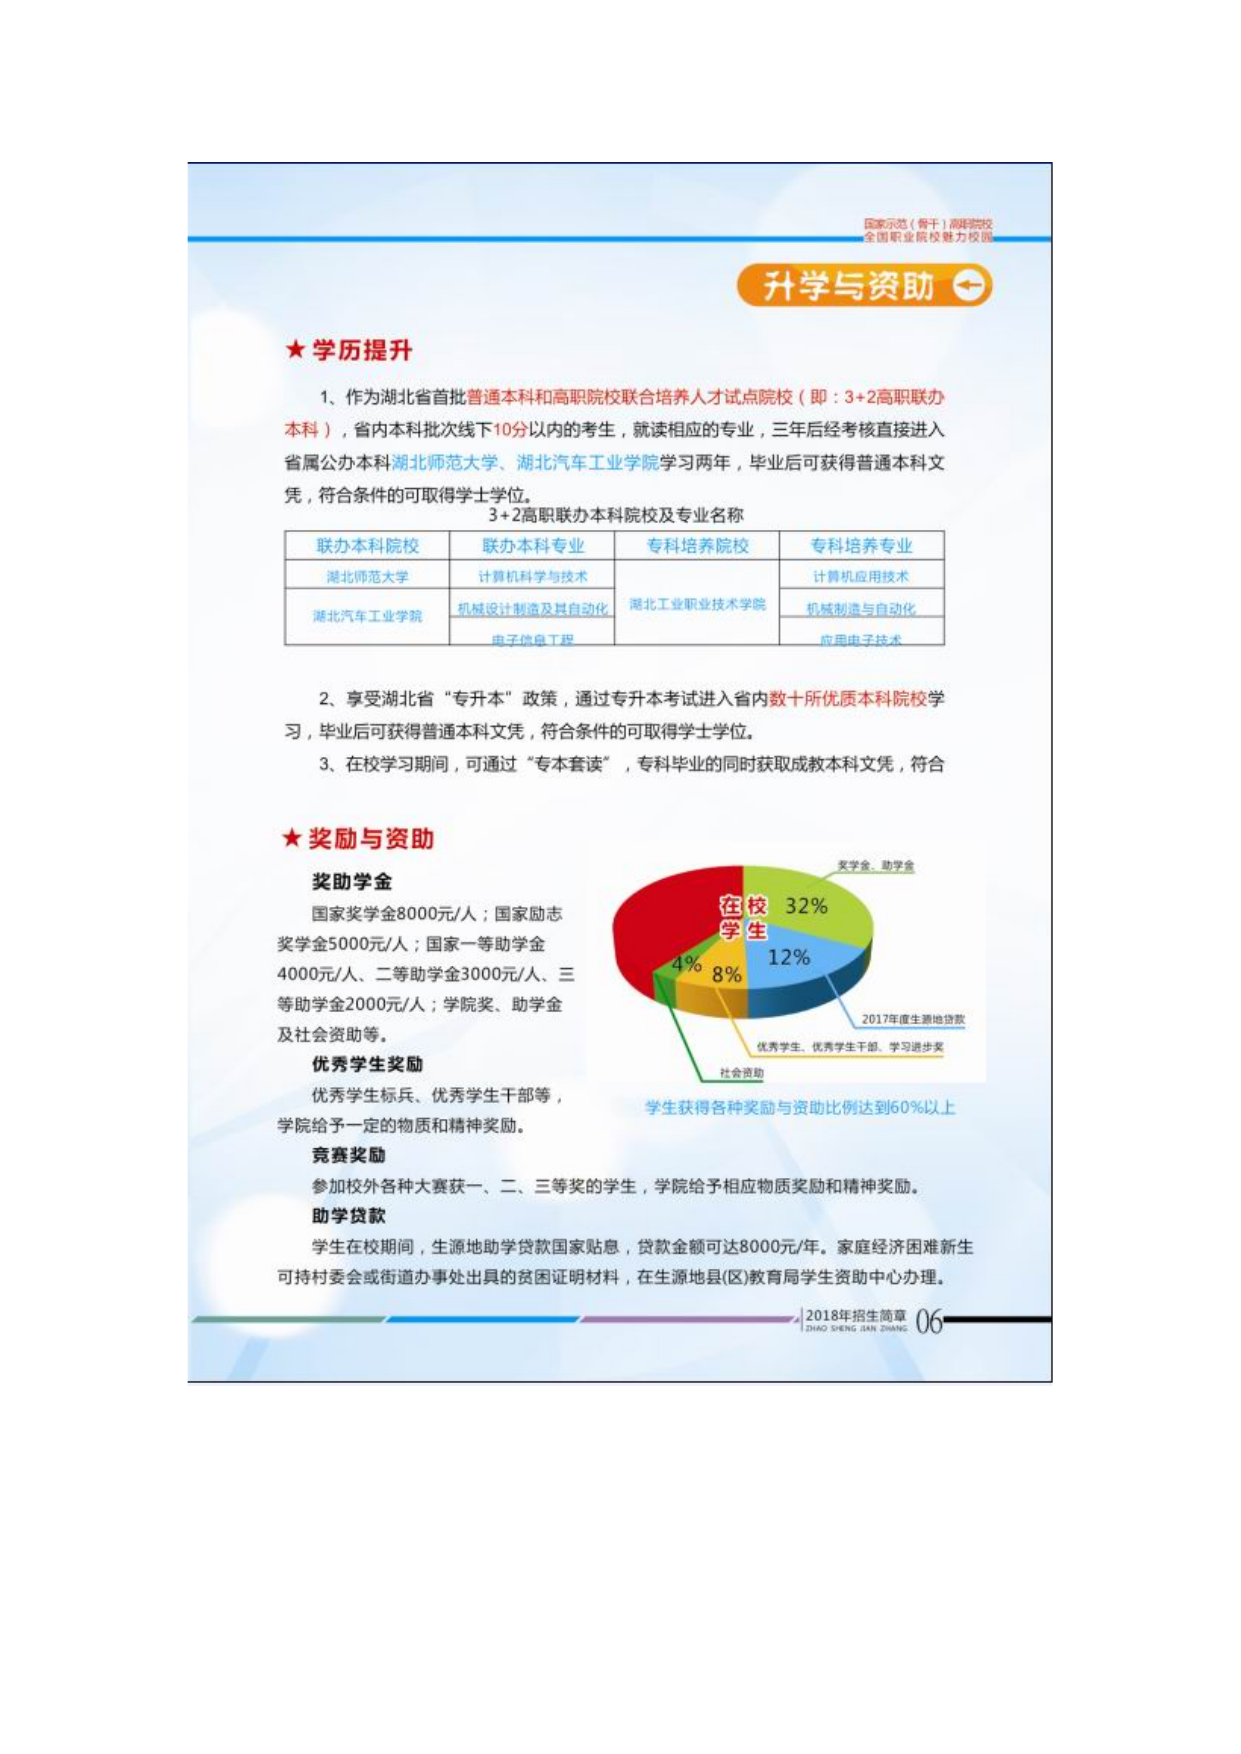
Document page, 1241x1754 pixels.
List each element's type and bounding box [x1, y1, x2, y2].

picture [187, 162, 1053, 1386]
